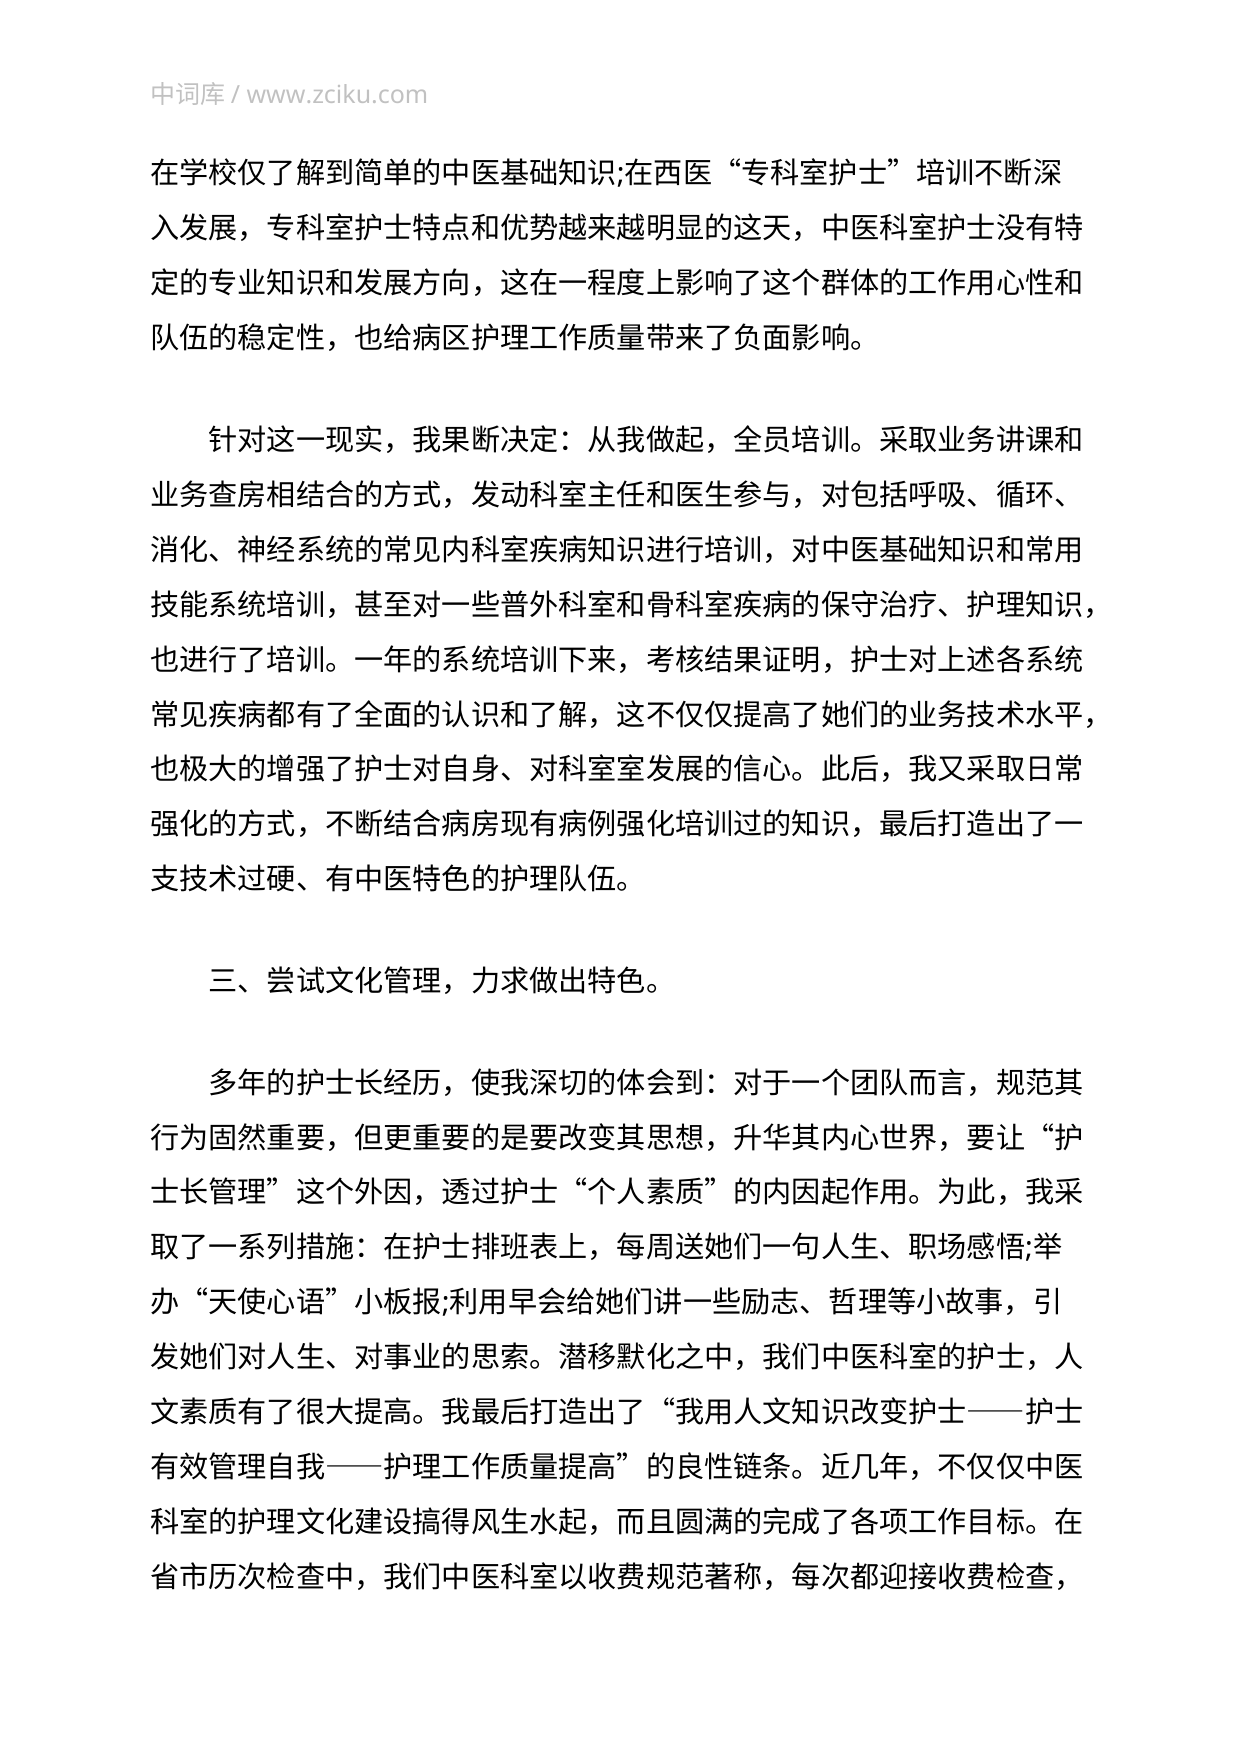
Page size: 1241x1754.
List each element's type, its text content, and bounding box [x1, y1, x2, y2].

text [150, 1059, 1090, 1596]
text 三、尝试文化管理，力求做出特色。 [150, 957, 1090, 1000]
text 针对这一现实，我果断决定：从我做起，全员培训。采取业务讲课和业务查房相结合的方式，发动科室主任和医生参与，对包括呼吸、循环、消化、神经系统的常见内科室疾病知识进行培训，对中医基础知识和常用技能系统培训，甚至对一些普外科室和骨科室疾病的保守治疗、护理知识，也进行了培训。一年的系统培训下来，考核结果证明，护士对上述各系统常见疾病都有了全面的认识和了解，这不仅仅提高了她们的业务技术水平，也极大的增强了护士对自身、对科室室发展的信心。此后，我又采取日常强化的方式，不断结合病房现有病例强化培训过的知识，最后打造出了一支技术过硬、有中医特色的护理队伍。 [150, 417, 1090, 898]
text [150, 150, 1090, 357]
